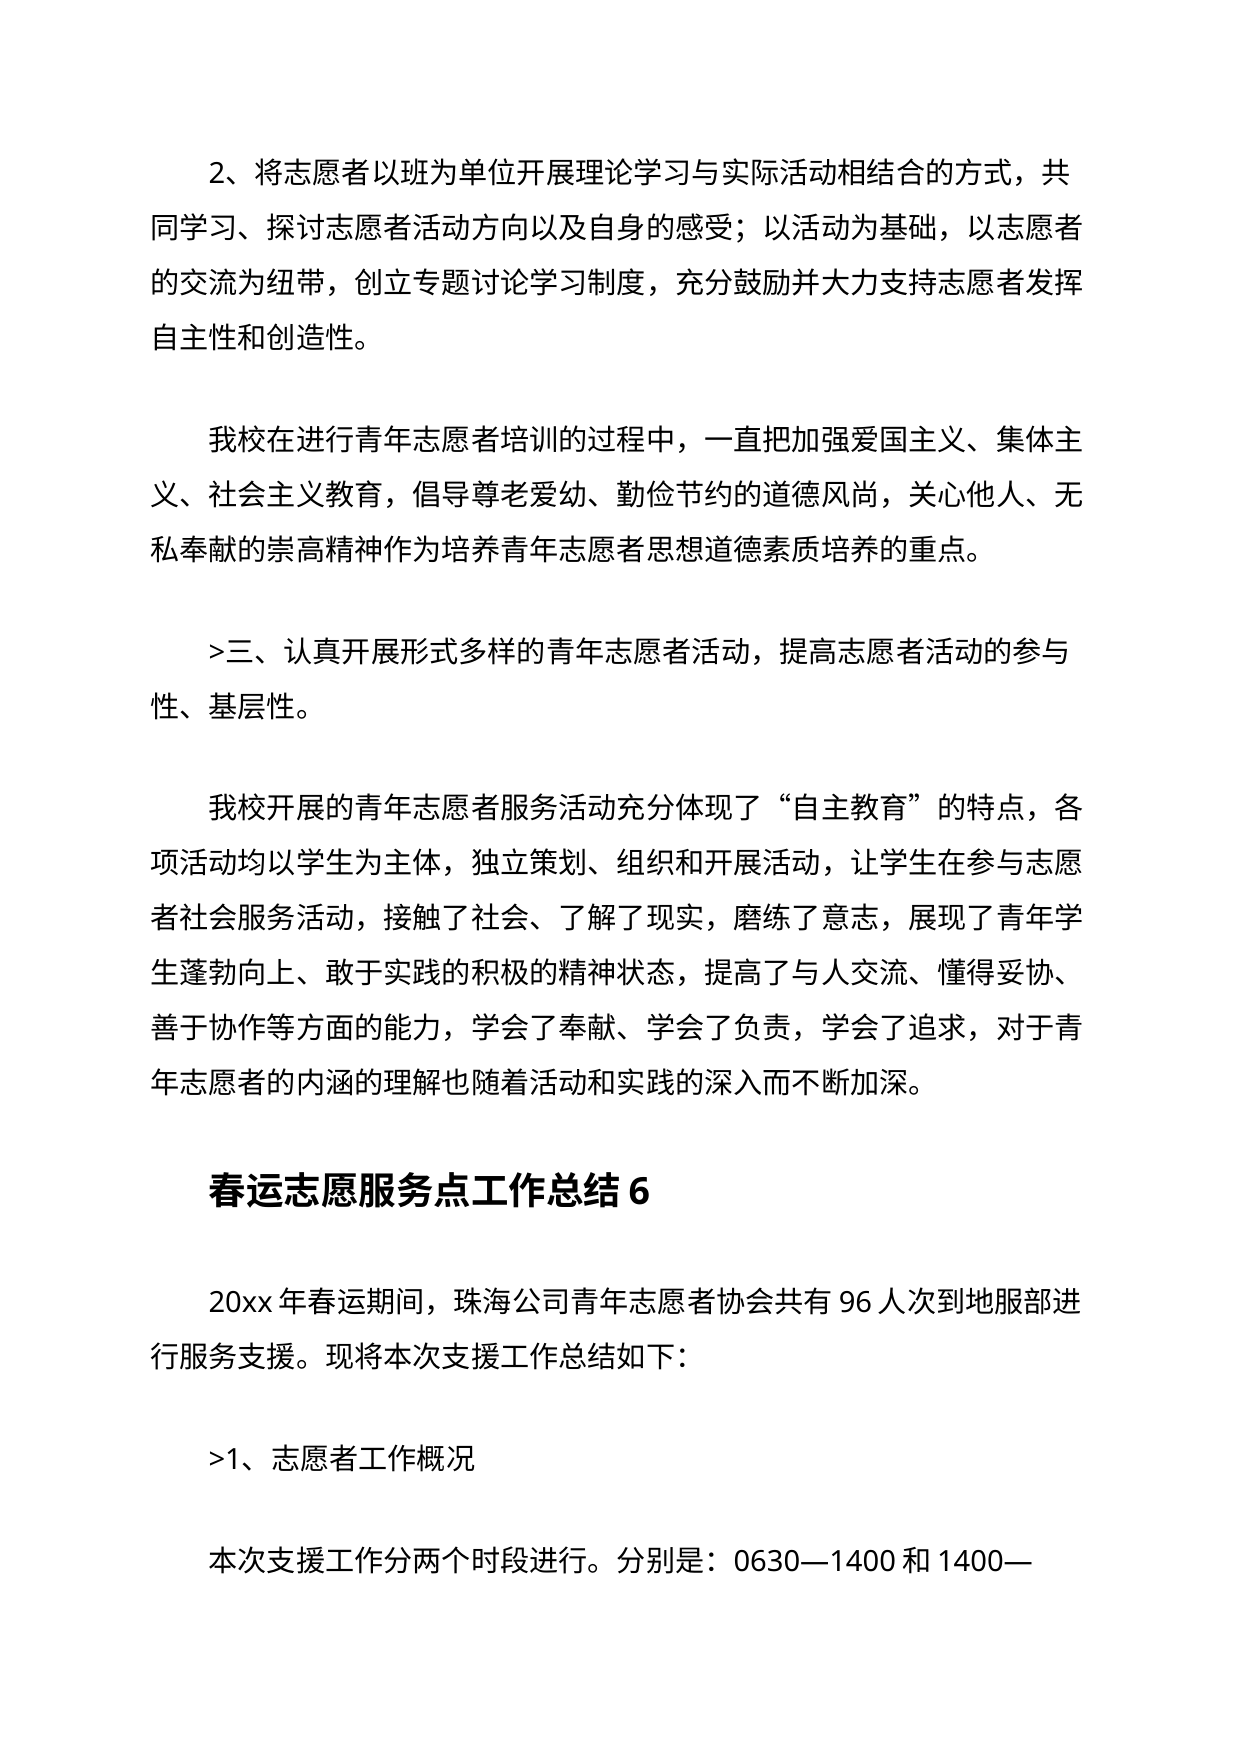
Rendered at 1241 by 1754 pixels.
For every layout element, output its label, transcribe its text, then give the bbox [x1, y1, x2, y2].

text 我校开展的青年志愿者服务活动充分体现了“自主教育”的特点，各项活动均以学生为主体，独立策划、组织和开展活动，让学生在参与志愿者社会服务活动，接触了社会、了解了现实，磨练了意志，展现了青年学生蓬勃向上、敢于实践的积极的精神状态，提高了与人交流、懂得妥协、善于协作等方面的能力，学会了奉献、学会了负责，学会了追求，对于青年志愿者的内涵的理解也随着活动和实践的深入而不断加深。 [150, 785, 1090, 1102]
text >三、认真开展形式多样的青年志愿者活动，提高志愿者活动的参与性、基层性。 [150, 628, 1090, 725]
text 20xx年春运期间，珠海公司青年志愿者协会共有96人次到地服部进行服务支援。现将本次支援工作总结如下： [150, 1279, 1090, 1376]
text 我校在进行青年志愿者培训的过程中，一直把加强爱国主义、集体主义、社会主义教育，倡导尊老爱幼、勤俭节约的道德风尚，关心他人、无私奉献的崇高精神作为培养青年志愿者思想道德素质培养的重点。 [150, 417, 1090, 569]
text 2、将志愿者以班为单位开展理论学习与实际活动相结合的方式，共同学习、探讨志愿者活动方向以及自身的感受；以活动为基础，以志愿者的交流为纽带，创立专题讨论学习制度，充分鼓励并大力支持志愿者发挥自主性和创造性。 [150, 150, 1090, 357]
text 春运志愿服务点工作总结6 [150, 1161, 1090, 1216]
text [150, 1537, 1090, 1580]
text >1、志愿者工作概况 [150, 1436, 1090, 1478]
